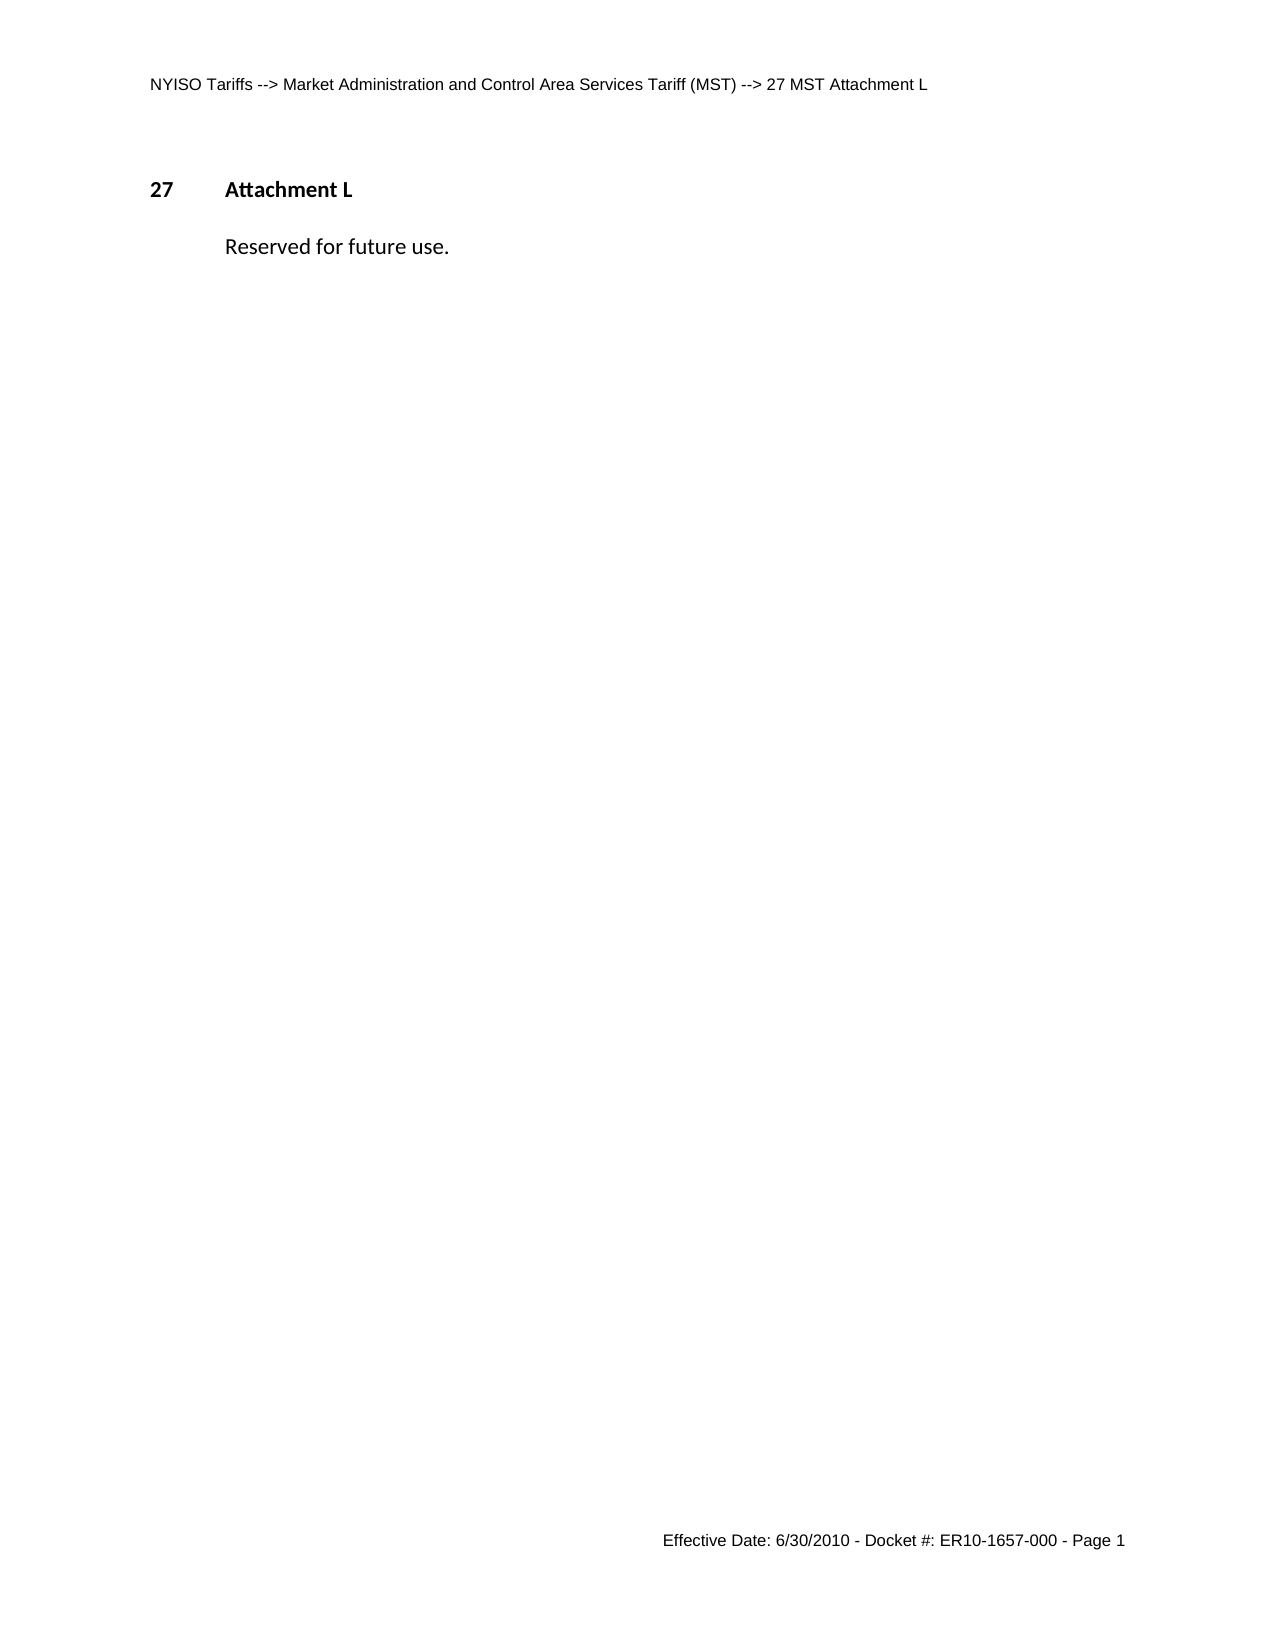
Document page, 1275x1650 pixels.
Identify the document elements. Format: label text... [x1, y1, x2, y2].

subtitle 27 Attachment L [150, 175, 1125, 203]
text Reserved for future use. [150, 232, 1125, 260]
